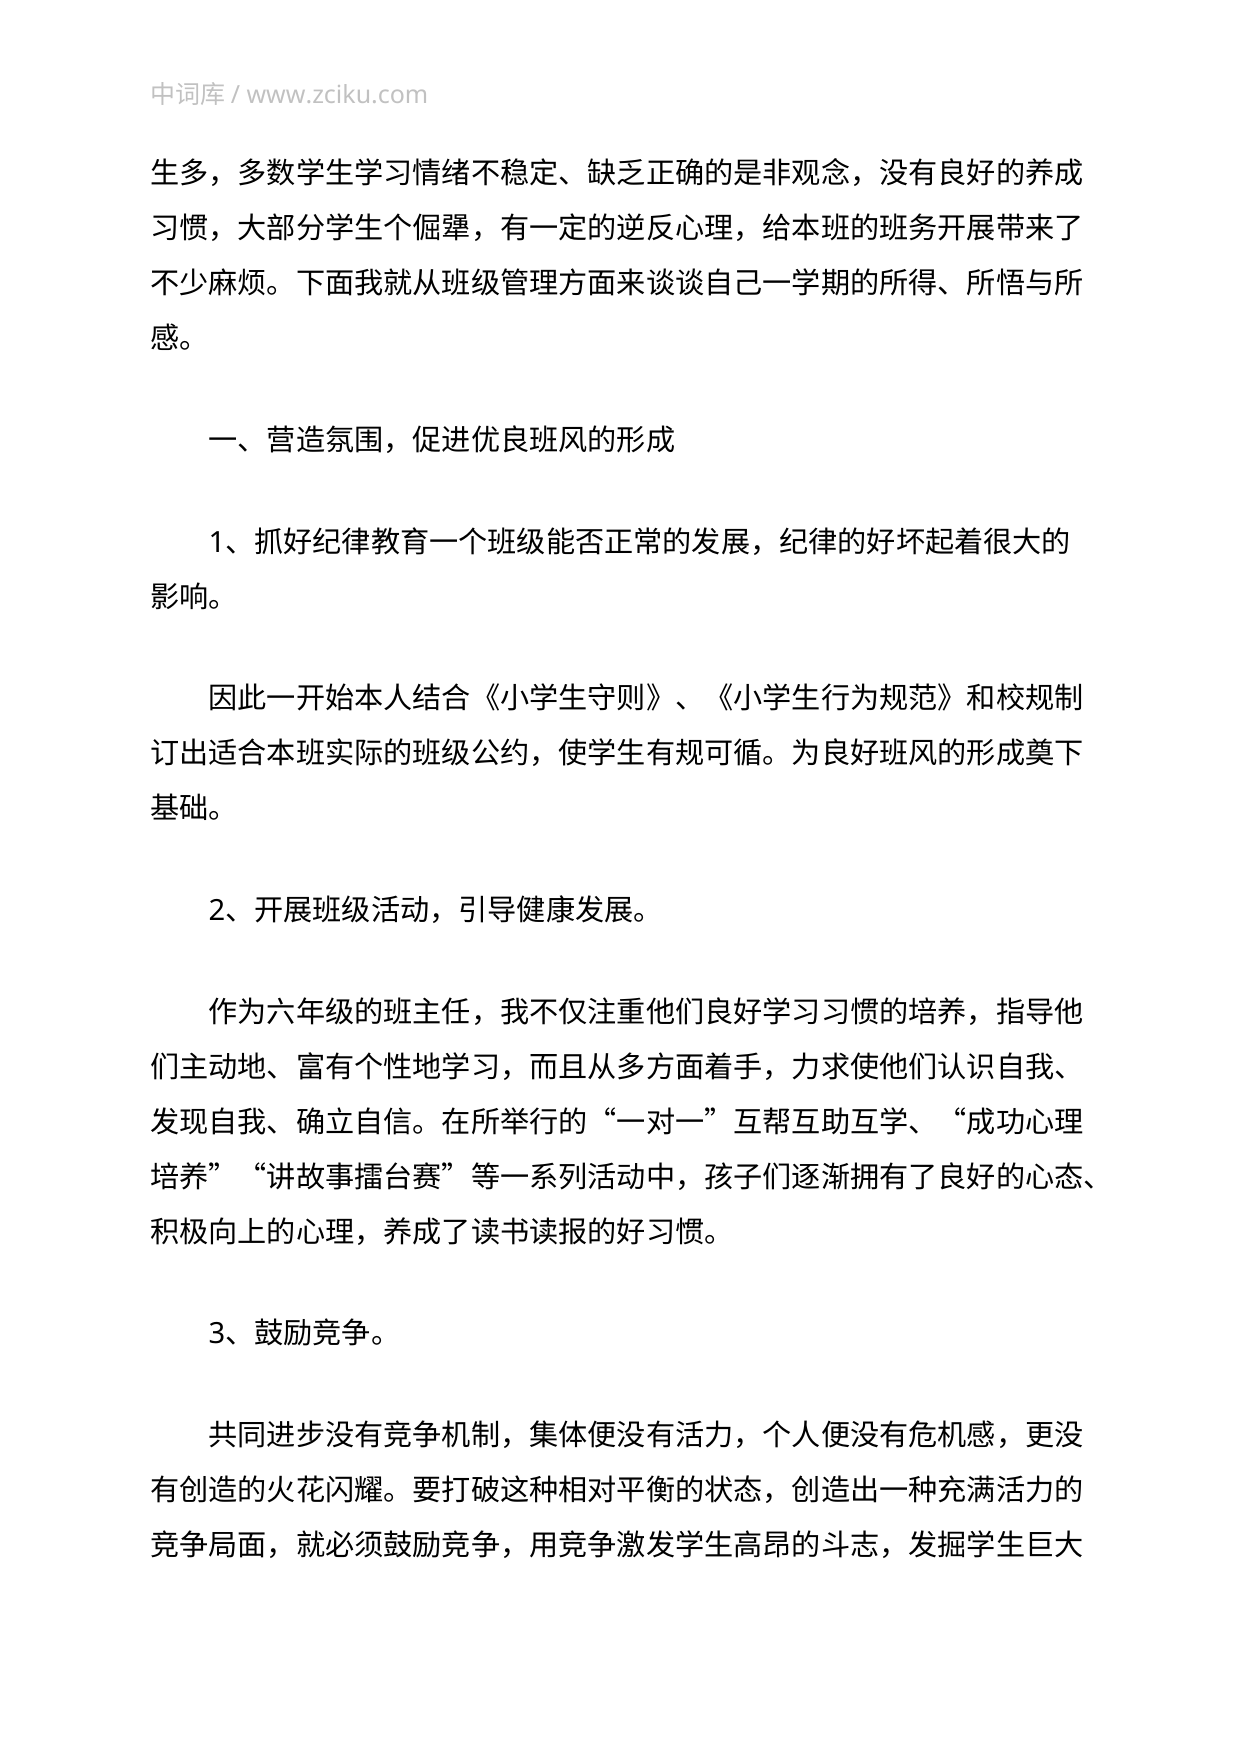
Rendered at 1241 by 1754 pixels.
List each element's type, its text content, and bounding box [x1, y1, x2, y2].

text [150, 1412, 1090, 1564]
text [150, 150, 1090, 357]
text 因此一开始本人结合《小学生守则》、《小学生行为规范》和校规制订出适合本班实际的班级公约，使学生有规可循。为良好班风的形成奠下基础。 [150, 675, 1090, 827]
text 2、开展班级活动，引导健康发展。 [150, 887, 1090, 929]
text 作为六年级的班主任，我不仅注重他们良好学习习惯的培养，指导他们主动地、富有个性地学习，而且从多方面着手，力求使他们认识自我、发现自我、确立自信。在所举行的“一对一”互帮互助互学、“成功心理培养”“讲故事擂台赛”等一系列活动中，孩子们逐渐拥有了良好的心态、积极向上的心理，养成了读书读报的好习惯。 [150, 988, 1090, 1250]
text 一、营造氛围，促进优良班风的形成 [150, 416, 1090, 459]
text 1、抓好纪律教育一个班级能否正常的发展，纪律的好坏起着很大的影响。 [150, 518, 1090, 616]
text 3、鼓励竞争。 [150, 1310, 1090, 1352]
